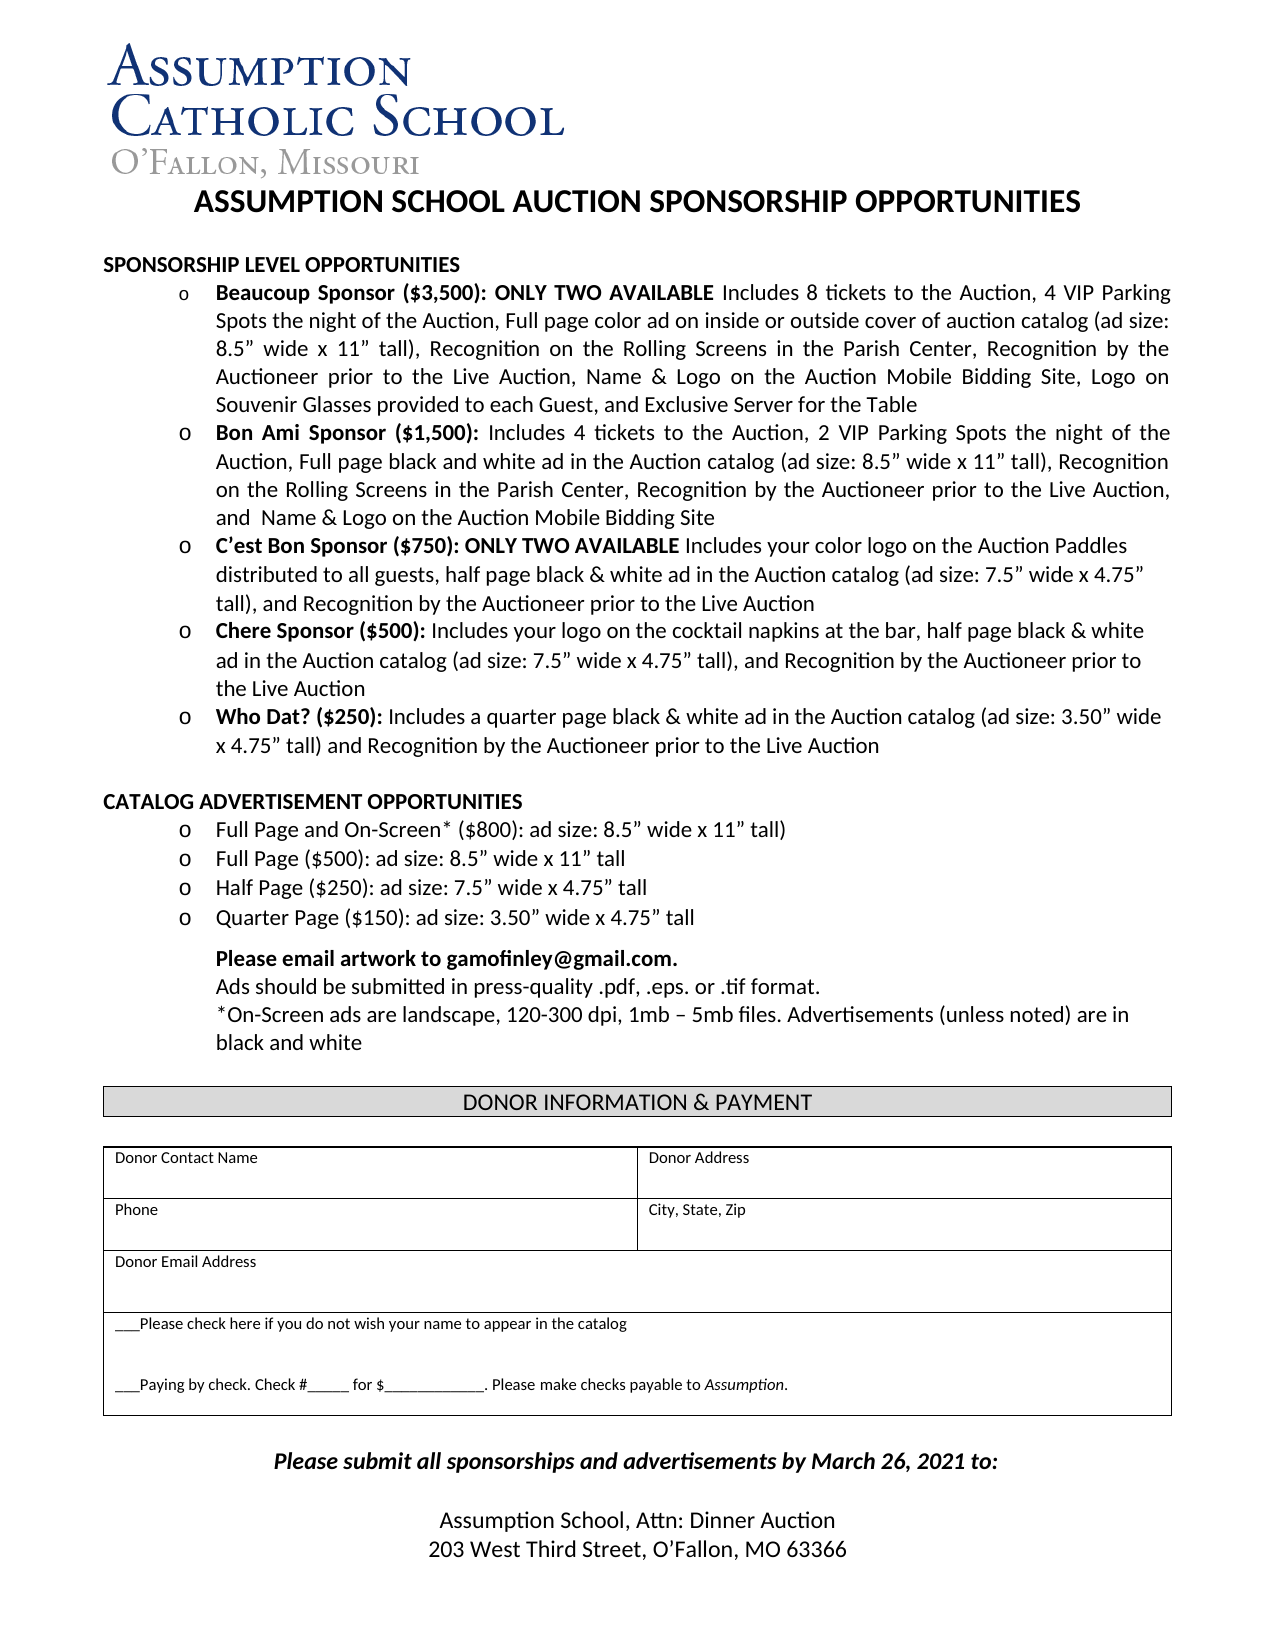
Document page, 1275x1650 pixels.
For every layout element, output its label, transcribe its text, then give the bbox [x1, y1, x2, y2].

text CATALOG ADVERTISEMENT OPPORTUNITIES [103, 787, 1172, 815]
table_cell Phone [104, 1199, 637, 1250]
list Bon Ami Sponsor ($1,500): Includes 4 tickets to the Auction, 2 VIP Parking Spots the night of the Auction, Full page black and white ad in the Auction catalog (ad size: 8.5” wide x 11” tall), Recognition on the Rolling Screens in the Parish Center, Recognition by the Auctioneer prior to the Live Auction, and Name & Logo on the Auction Mobile Bidding Site [178, 418, 1172, 531]
text *On-Screen ads are landscape, 120-300 dpi, 1mb – 5mb files. Advertisements (unless noted) are in black and white [216, 1001, 1172, 1057]
list Who Dat? ($250): Includes a quarter page black & white ad in the Auction catalog (ad size: 3.50” wide x 4.75” tall) and Recognition by the Auctioneer prior to the Live Auction [178, 702, 1172, 759]
table_header Donor Contact Name [104, 1148, 637, 1198]
table_header DONOR INFORMATION & PAYMENT [104, 1087, 1171, 1116]
list Full Page ($500): ad size: 8.5” wide x 11” tall [178, 844, 1172, 873]
text Assumption School, Attn: Dinner Auction [103, 1505, 1172, 1534]
table_cell City, State, Zip [638, 1199, 1171, 1250]
list Quarter Page ($150): ad size: 3.50” wide x 4.75” tall [178, 903, 1172, 932]
list C’est Bon Sponsor ($750): ONLY TWO AVAILABLE Includes your color logo on the Auction Paddles distributed to all guests, half page black & white ad in the Auction catalog (ad size: 7.5” wide x 4.75” tall), and Recognition by the Auctioneer prior to the Live Auction [178, 531, 1172, 617]
list Full Page and On-Screen* ($800): ad size: 8.5” wide x 11” tall) [178, 815, 1172, 844]
table_header Donor Address [638, 1148, 1171, 1198]
list Beaucoup Sponsor ($3,500): ONLY TWO AVAILABLE Includes 8 tickets to the Auction, 4 VIP Parking Spots the night of the Auction, Full page color ad on inside or outside cover of auction catalog (ad size: 8.5” wide x 11” tall), Recognition on the Rolling Screens in the Parish Center, Recognition by the Auctioneer prior to the Live Auction, Name & Logo on the Auction Mobile Bidding Site, Logo on Souvenir Glasses provided to each Guest, and Exclusive Server for the Table [178, 278, 1172, 418]
text Ads should be submitted in press-quality .pdf, .eps. or .tif format. [216, 972, 1172, 1001]
table_cell Donor Email Address [104, 1251, 1171, 1312]
text Please submit all sponsorships and advertisements by March 26, 2021 to: [103, 1446, 1172, 1476]
list Chere Sponsor ($500): Includes your logo on the cocktail napkins at the bar, half page black & white ad in the Auction catalog (ad size: 7.5” wide x 4.75” tall), and Recognition by the Auctioneer prior to the Live Auction [178, 617, 1172, 702]
text Please email artwork to gamofinley@gmail.com. [216, 944, 1172, 972]
text 203 West Third Street, O’Fallon, MO 63366 [103, 1534, 1172, 1563]
picture [103, 37, 573, 180]
table_cell ___Please check here if you do not wish your name to appear in the catalog ___Paying by check. Check #_____ for $____________. Please make checks payable to Assumption. [104, 1313, 1171, 1415]
list Half Page ($250): ad size: 7.5” wide x 4.75” tall [178, 873, 1172, 903]
text ASSUMPTION SCHOOL AUCTION SPONSORSHIP OPPORTUNITIES [103, 180, 1172, 221]
text SPONSORSHIP LEVEL OPPORTUNITIES [103, 250, 1172, 278]
